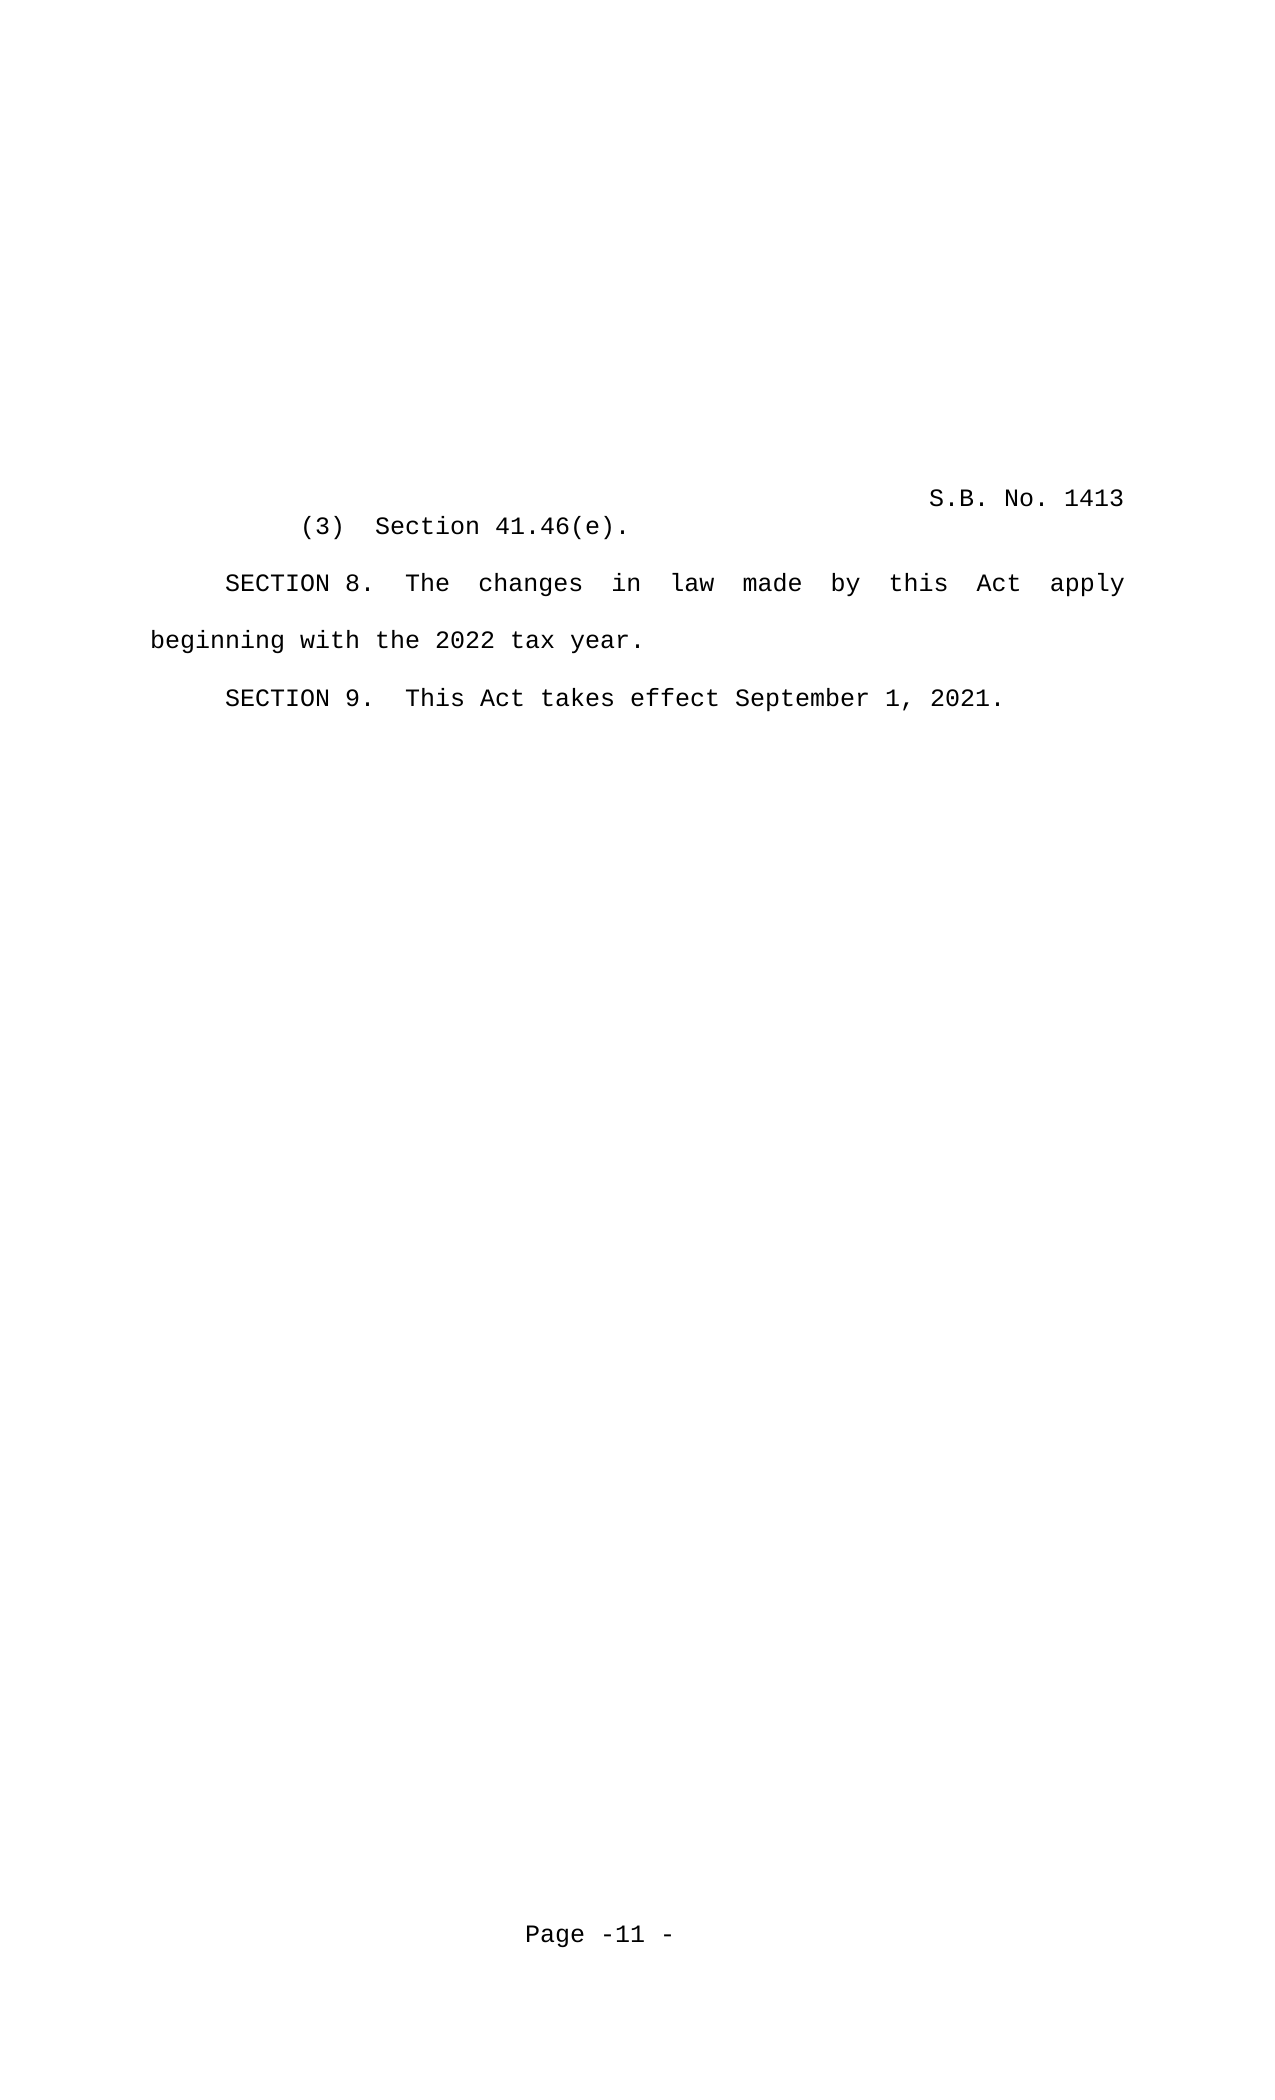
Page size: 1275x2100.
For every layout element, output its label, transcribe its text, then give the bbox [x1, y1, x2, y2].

text SECTION 9. This Act takes effect September 1, 2021. [150, 685, 1125, 713]
text SECTION 8. The changes in law made by this Act apply beginning with the 2022 tax year. [150, 571, 1125, 656]
text (3) Section 41.46(e). [150, 514, 1125, 542]
